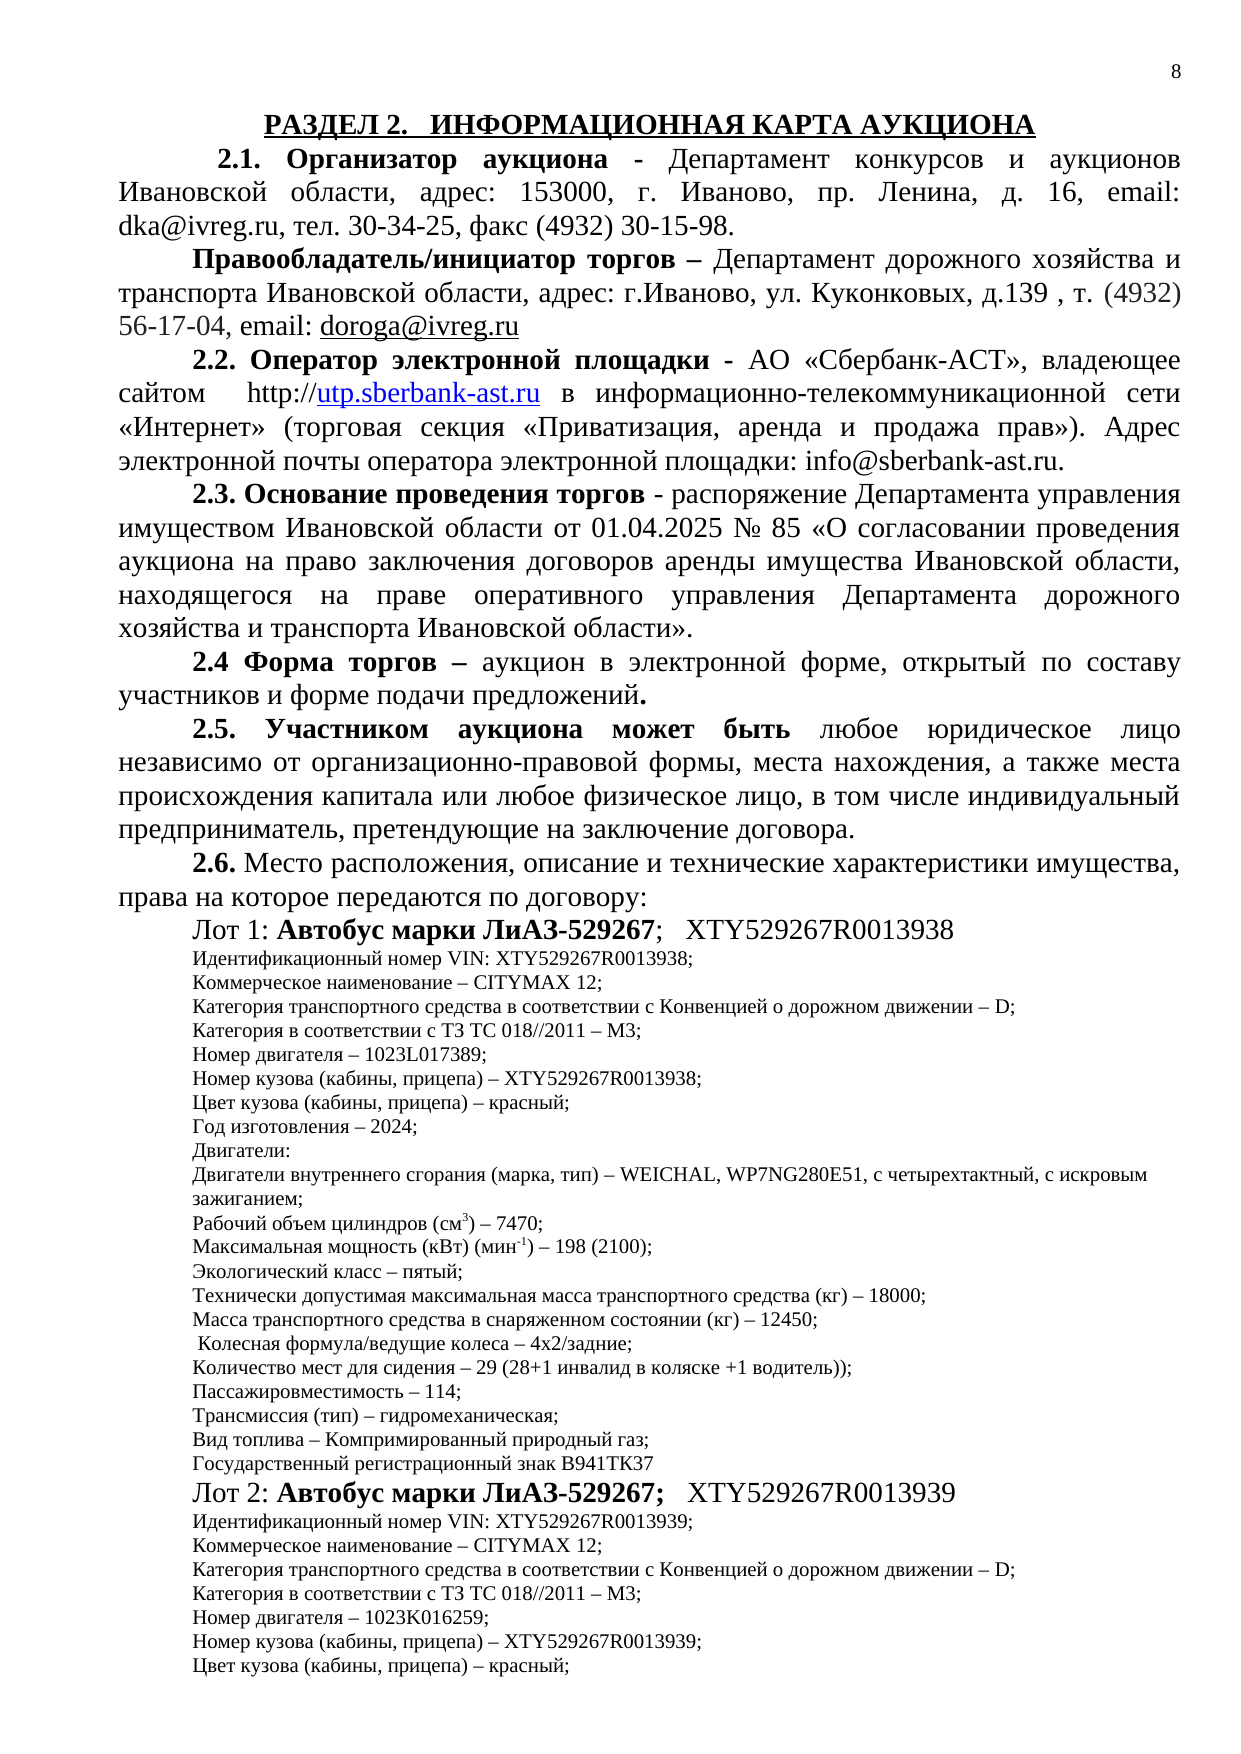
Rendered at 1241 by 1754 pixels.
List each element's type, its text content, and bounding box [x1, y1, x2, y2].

text Вид топлива – Компримированный природный газ; [192, 1427, 1181, 1451]
text Двигатели: [192, 1138, 1181, 1162]
text 2.4 Форма торгов – аукцион в электронной форме, открытый по составу участников и форме подачи предложений. [118, 644, 1181, 711]
text Рабочий объем цилиндров (см3) – 7470; [192, 1210, 1181, 1234]
list Лот 1: Автобус марки ЛиАЗ-529267; XTY529267R0013938 [118, 912, 1181, 946]
text Год изготовления – 2024; [192, 1114, 1181, 1138]
list 2.5. Участником аукциона может быть любое юридическое лицо независимо от организационно-правовой формы, места нахождения, а также места происхождения капитала или любое физическое лицо, в том числе индивидуальный предприниматель, претендующие на заключение договора. [118, 711, 1181, 845]
text Пассажировместимость – 114; [192, 1379, 1181, 1403]
text Номер кузова (кабины, прицепа) – XTY529267R0013939; [192, 1629, 1181, 1653]
text Номер двигателя – 1023L017389; [192, 1042, 1181, 1066]
text Технически допустимая максимальная масса транспортного средства (кг) – 18000; [192, 1283, 1181, 1307]
text Категория транспортного средства в соответствии с Конвенцией о дорожном движении – D; [192, 1557, 1181, 1581]
text Коммерческое наименование – CITYMAX 12; [192, 970, 1181, 994]
text Категория в соответствии с ТЗ ТС 018//2011 – М3; [192, 1581, 1181, 1605]
text Цвет кузова (кабины, прицепа) – красный; [192, 1090, 1181, 1114]
text Цвет кузова (кабины, прицепа) – красный; [192, 1653, 1181, 1677]
text Трансмиссия (тип) – гидромеханическая; [192, 1403, 1181, 1427]
text Коммерческое наименование – CITYMAX 12; [192, 1533, 1181, 1557]
text Правообладатель/инициатор торгов – Департамент дорожного хозяйства и транспорта Ивановской области, адрес: г.Иваново, ул. Куконковых, д.139 , т. (4932) 56-17-04, еmail: doroga@ivreg.ru [118, 241, 1181, 342]
text Двигатели внутреннего сгорания (марка, тип) – WEICHAL, WP7NG280E51, с четырехтактный, с искровым зажиганием; [192, 1162, 1181, 1210]
text Экологический класс – пятый; [192, 1258, 1181, 1283]
text 2.1. Организатор аукциона - Департамент конкурсов и аукционов Ивановской области, адрес: 153000, г. Иваново, пр. Ленина, д. 16, еmail: dka@ivreg.ru, тел. 30-34-25, факс (4932) 30-15-98. [118, 141, 1181, 241]
text РАЗДЕЛ 2. ИНФОРМАЦИОННАЯ КАРТА АУКЦИОНА [118, 107, 1181, 141]
text Масса транспортного средства в снаряженном состоянии (кг) – 12450; [192, 1307, 1181, 1331]
list Государственный регистрационный знак В941ТК37 [192, 1451, 1181, 1475]
text Категория в соответствии с ТЗ ТС 018//2011 – М3; [192, 1018, 1181, 1042]
text Максимальная мощность (кВт) (мин-1) – 198 (2100); [192, 1234, 1181, 1258]
list 2.6. Место расположения, описание и технические характеристики имущества, права на которое передаются по договору: [118, 845, 1181, 912]
text 2.2. Оператор электронной площадки - АО «Сбербанк-АСТ», владеющее сайтом http://utp.sberbank-ast.ru в информационно-телекоммуникационной сети «Интернет» (торговая секция «Приватизация, аренда и продажа прав»). Адрес электронной почты оператора электронной площадки: info@sberbank-ast.ru. [118, 342, 1181, 476]
text Колесная формула/ведущие колеса – 4х2/задние; [192, 1331, 1181, 1355]
text Идентификационный номер VIN: XTY529267R0013939; [192, 1509, 1181, 1533]
text Идентификационный номер VIN: XTY529267R0013938; [192, 946, 1181, 970]
text Номер двигателя – 1023K016259; [192, 1605, 1181, 1629]
text 2.3. Основание проведения торгов - распоряжение Департамента управления имуществом Ивановской области от 01.04.2025 № 85 «О согласовании проведения аукциона на право заключения договоров аренды имущества Ивановской области, находящегося на праве оперативного управления Департамента дорожного хозяйства и транспорта Ивановской области». [118, 476, 1181, 644]
text Номер кузова (кабины, прицепа) – XTY529267R0013938; [192, 1066, 1181, 1090]
text Количество мест для сидения – 29 (28+1 инвалид в коляске +1 водитель)); [192, 1355, 1181, 1379]
list Лот 2: Автобус марки ЛиАЗ-529267; XTY529267R0013939 [118, 1475, 1181, 1509]
text Категория транспортного средства в соответствии с Конвенцией о дорожном движении – D; [192, 994, 1181, 1018]
